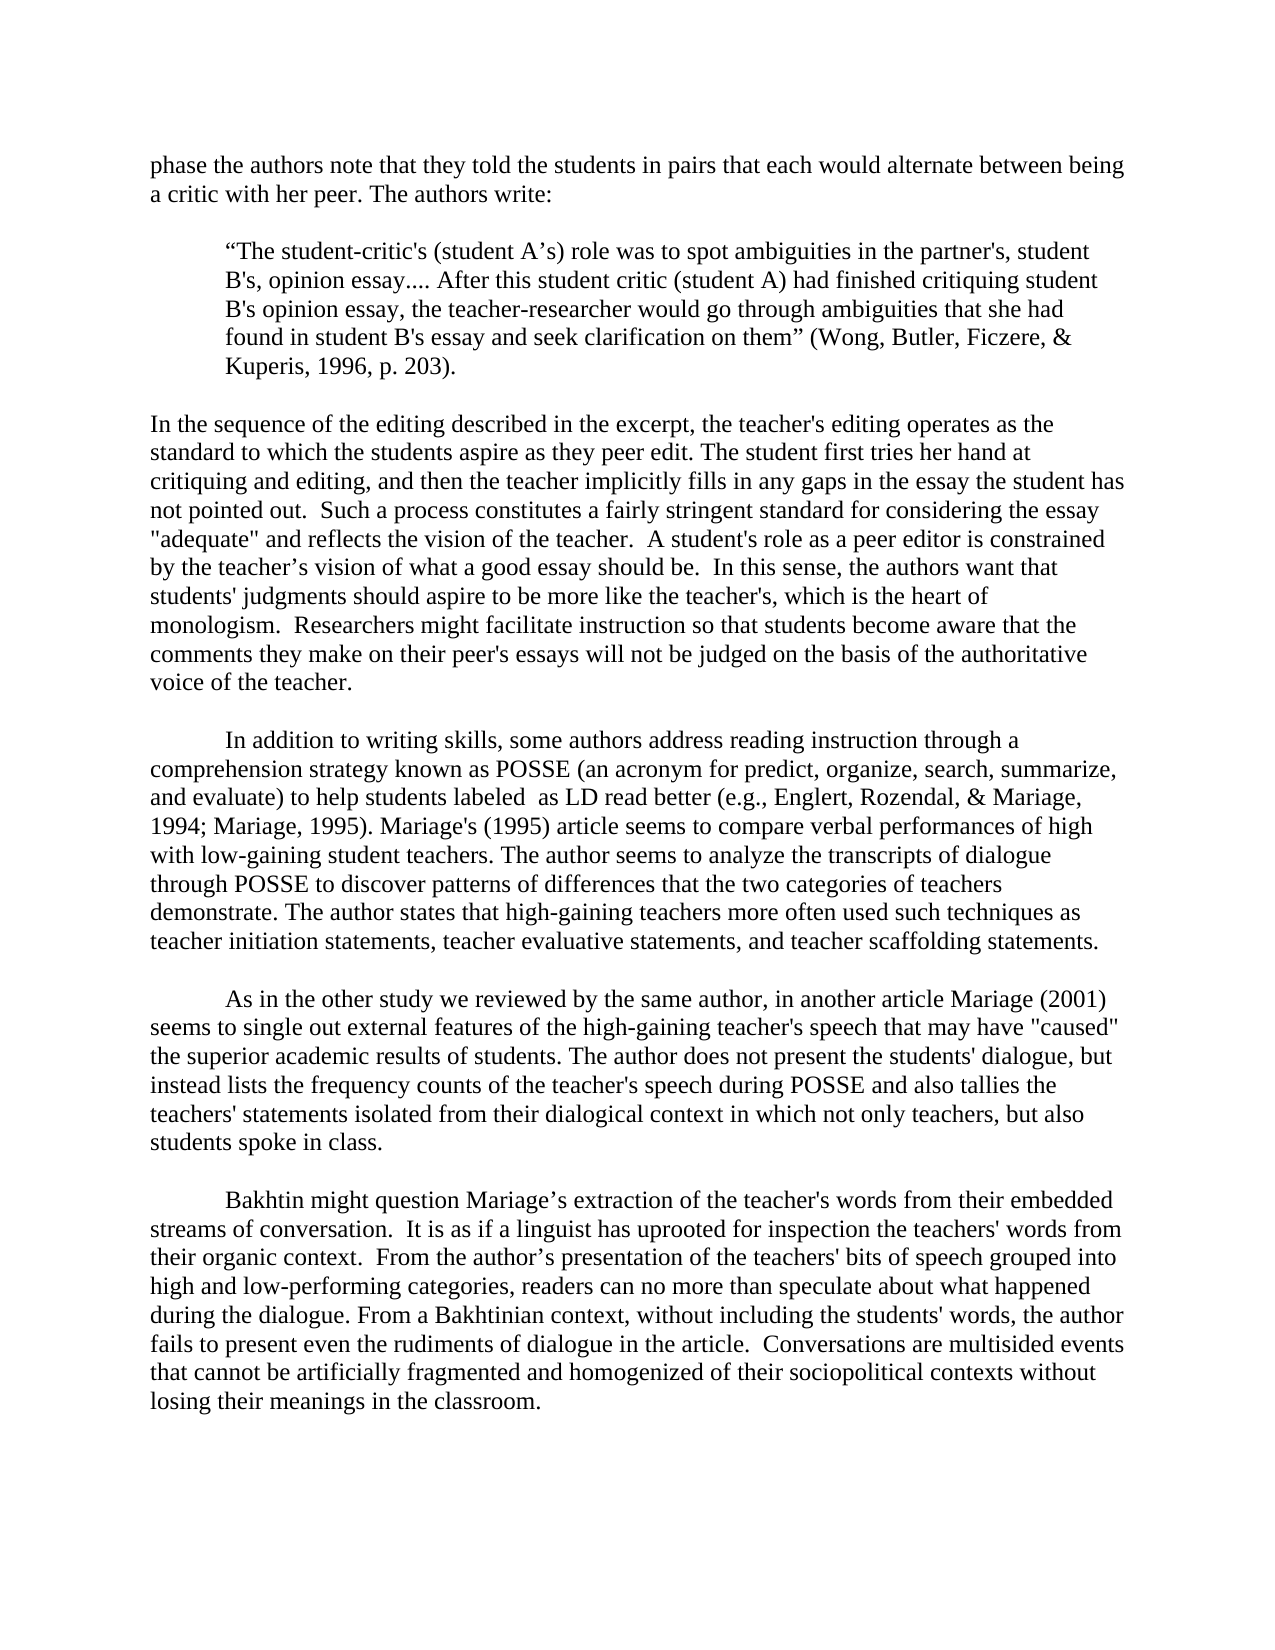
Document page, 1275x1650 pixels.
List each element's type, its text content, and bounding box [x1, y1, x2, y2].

text Bakhtin might question Mariage’s extraction of the teacher's words from their embedded streams of conversation. It is as if a linguist has uprooted for inspection the teachers' words from their organic context. From the author’s presentation of the teachers' bits of speech grouped into high and low-performing categories, readers can no more than speculate about what happened during the dialogue. From a Bakhtinian context, without including the students' words, the author fails to present even the rudiments of dialogue in the article. Conversations are multisided events that cannot be artificially fragmented and homogenized of their sociopolitical contexts without losing their meanings in the classroom. [150, 1185, 1125, 1415]
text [150, 150, 1125, 207]
text “The student-critic's (student A’s) role was to spot ambiguities in the partner's, student B's, opinion essay.... After this student critic (student A) had finished critiquing student B's opinion essay, the teacher-researcher would go through ambiguities that she had found in student B's essay and seek clarification on them” (Wong, Butler, Ficzere, & Kuperis, 1996, p. 203). [225, 236, 1125, 380]
text In addition to writing skills, some authors address reading instruction through a comprehension strategy known as POSSE (an acronym for predict, organize, search, summarize, and evaluate) to help students labeled as LD read better (e.g., Englert, Rozendal, & Mariage, 1994; Mariage, 1995). Mariage's (1995) article seems to compare verbal performances of high with low-gaining student teachers. The author seems to analyze the transcripts of dialogue through POSSE to discover patterns of differences that the two categories of teachers demonstrate. The author states that high-gaining teachers more often used such techniques as teacher initiation statements, teacher evaluative statements, and teacher scaffolding statements. [150, 725, 1125, 955]
text In the sequence of the editing described in the excerpt, the teacher's editing operates as the standard to which the students aspire as they peer edit. The student first tries her hand at critiquing and editing, and then the teacher implicitly fills in any gaps in the essay the student has not pointed out. Such a process constitutes a fairly stringent standard for considering the essay "adequate" and reflects the vision of the teacher. A student's role as a peer editor is constrained by the teacher’s vision of what a good essay should be. In this sense, the authors want that students' judgments should aspire to be more like the teacher's, which is the heart of monologism. Researchers might facilitate instruction so that students become aware that the comments they make on their peer's essays will not be judged on the basis of the authoritative voice of the teacher. [150, 409, 1125, 696]
text As in the other study we reviewed by the same author, in another article Mariage (2001) seems to single out external features of the high-gaining teacher's speech that may have "caused" the superior academic results of students. The author does not present the students' dialogue, but instead lists the frequency counts of the teacher's speech during POSSE and also tallies the teachers' statements isolated from their dialogical context in which not only teachers, but also students spoke in class. [150, 984, 1125, 1156]
